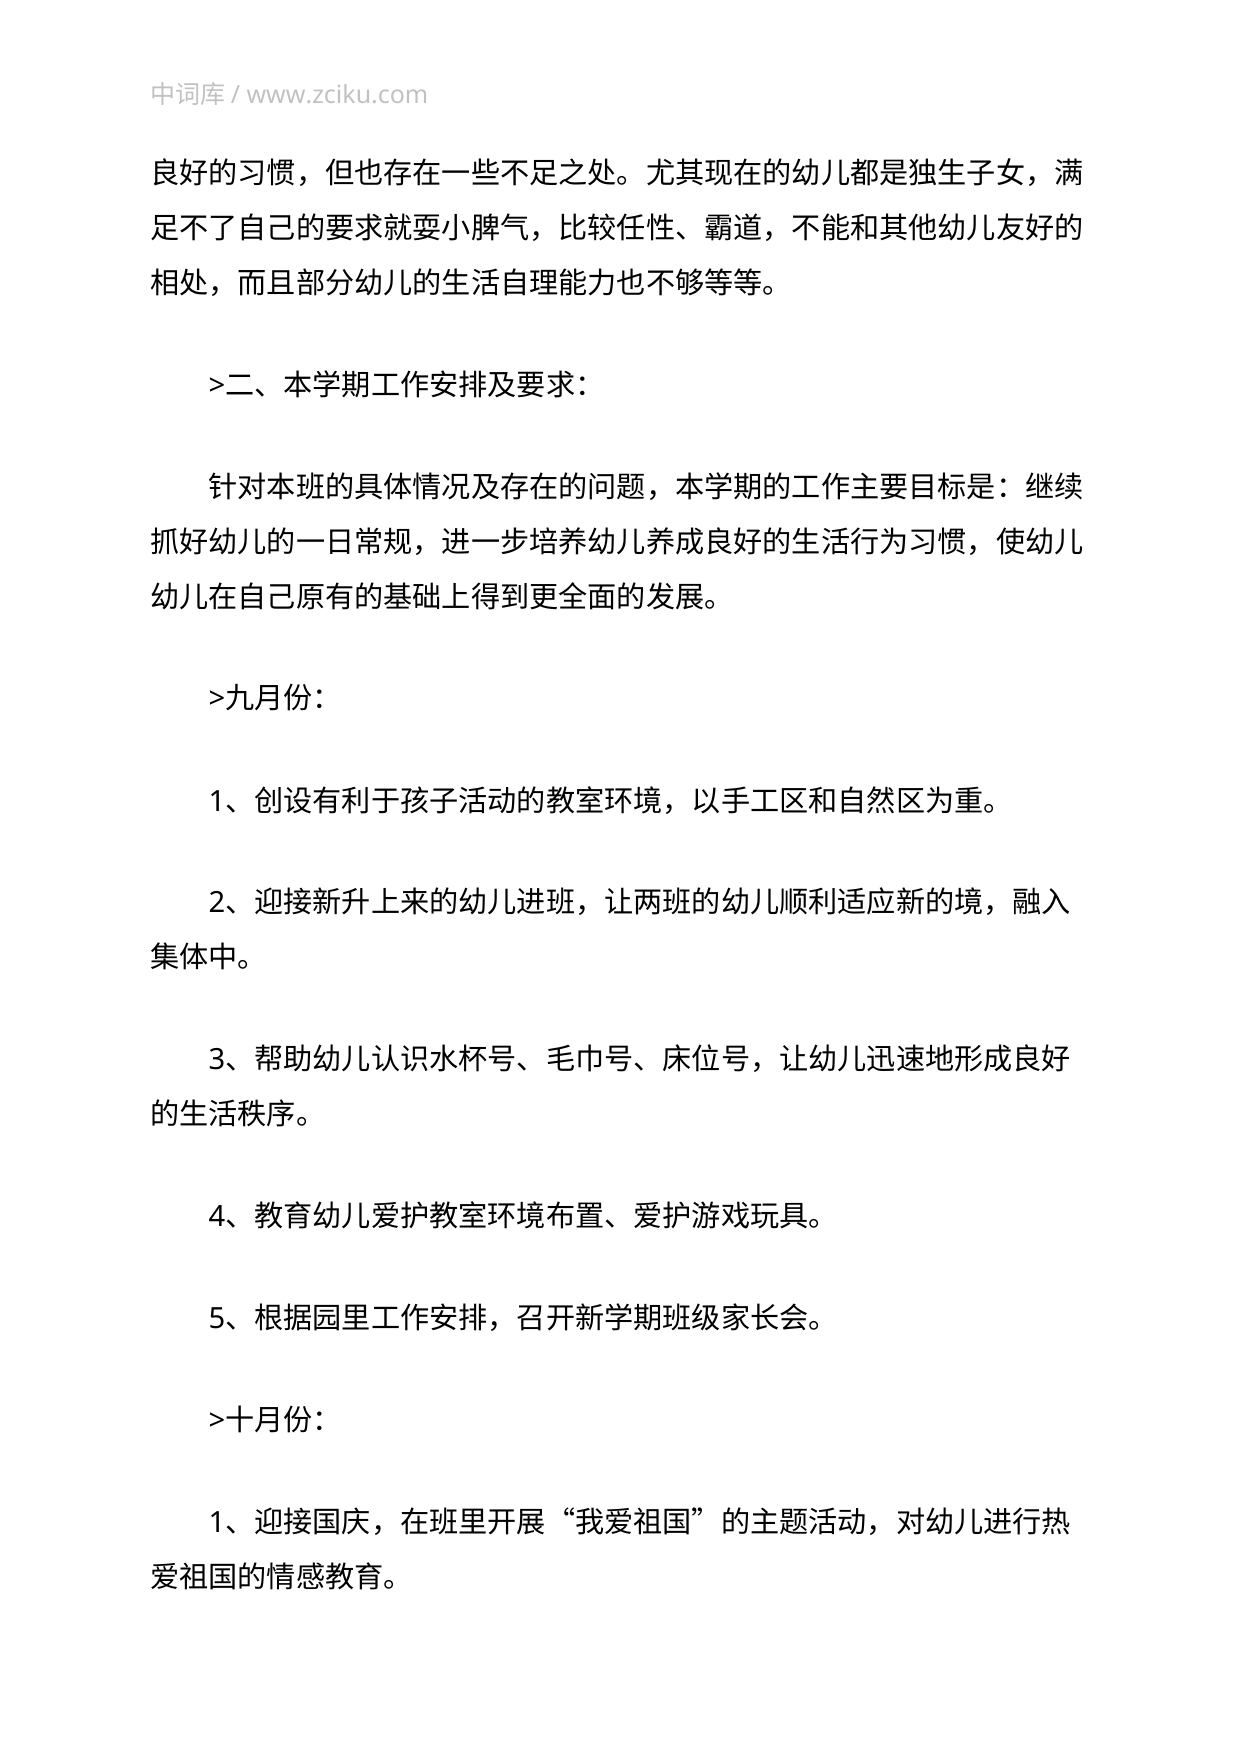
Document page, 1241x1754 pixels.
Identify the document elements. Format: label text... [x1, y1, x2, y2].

text 1、创设有利于孩子活动的教室环境，以手工区和自然区为重。 [150, 777, 1090, 819]
text 5、根据园里工作安排，召开新学期班级家长会。 [150, 1294, 1090, 1337]
text 1、迎接国庆，在班里开展“我爱祖国”的主题活动，对幼儿进行热爱祖国的情感教育。 [150, 1498, 1090, 1596]
text >二、本学期工作安排及要求： [150, 362, 1090, 404]
text 2、迎接新升上来的幼儿进班，让两班的幼儿顺利适应新的境，融入集体中。 [150, 879, 1090, 976]
text 4、教育幼儿爱护教室环境布置、爱护游戏玩具。 [150, 1193, 1090, 1235]
text 3、帮助幼儿认识水杯号、毛巾号、床位号，让幼儿迅速地形成良好的生活秩序。 [150, 1036, 1090, 1133]
text 针对本班的具体情况及存在的问题，本学期的工作主要目标是：继续抓好幼儿的一日常规，进一步培养幼儿养成良好的生活行为习惯，使幼儿幼儿在自己原有的基础上得到更全面的发展。 [150, 463, 1090, 616]
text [150, 150, 1090, 302]
text >九月份： [150, 675, 1090, 717]
text >十月份： [150, 1397, 1090, 1439]
